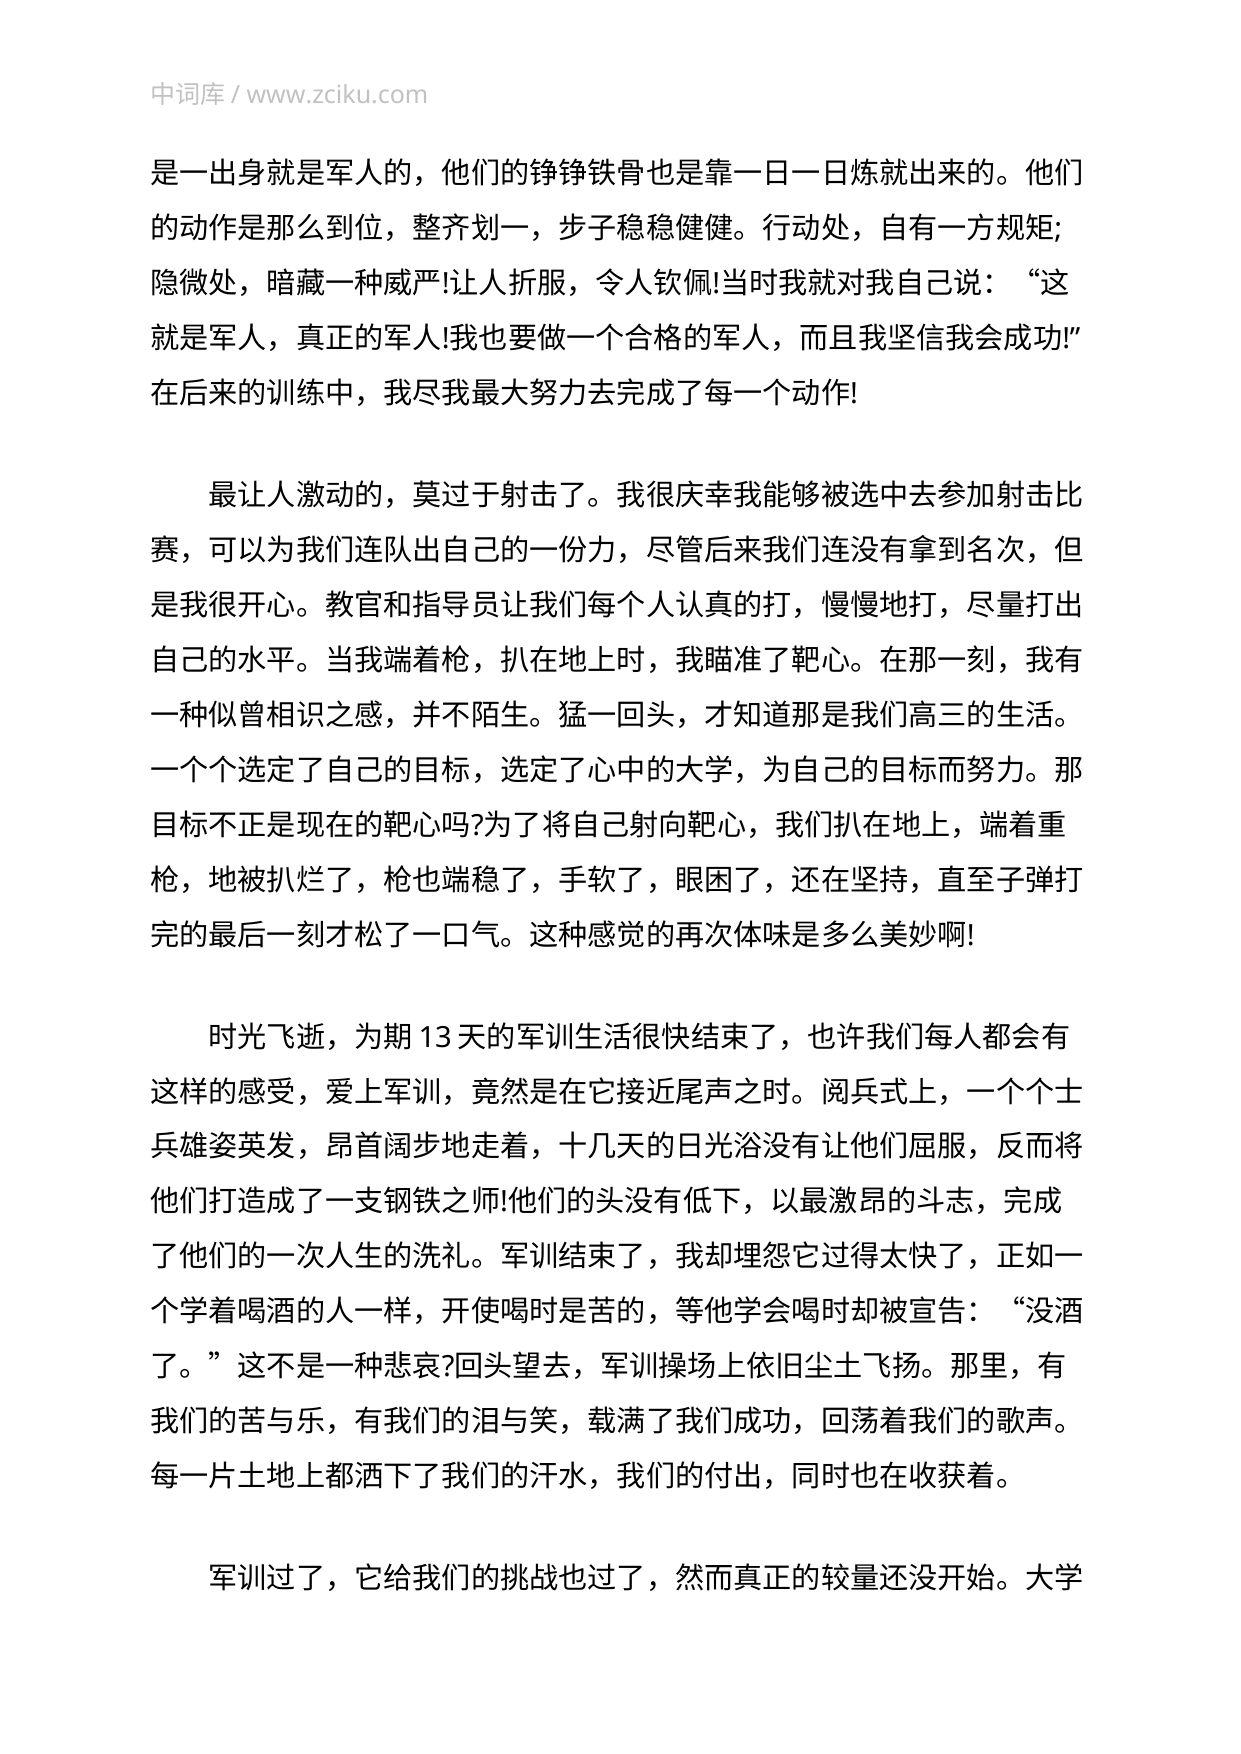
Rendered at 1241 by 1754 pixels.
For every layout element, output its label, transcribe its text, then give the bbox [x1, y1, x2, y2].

text 最让人激动的，莫过于射击了。我很庆幸我能够被选中去参加射击比赛，可以为我们连队出自己的一份力，尽管后来我们连没有拿到名次，但是我很开心。教官和指导员让我们每个人认真的打，慢慢地打，尽量打出自己的水平。当我端着枪，扒在地上时，我瞄准了靶心。在那一刻，我有一种似曾相识之感，并不陌生。猛一回头，才知道那是我们高三的生活。一个个选定了自己的目标，选定了心中的大学，为自己的目标而努力。那目标不正是现在的靶心吗?为了将自己射向靶心，我们扒在地上，端着重枪，地被扒烂了，枪也端稳了，手软了，眼困了，还在坚持，直至子弹打完的最后一刻才松了一口气。这种感觉的再次体味是多么美妙啊! [150, 472, 1090, 953]
text 时光飞逝，为期13天的军训生活很快结束了，也许我们每人都会有这样的感受，爱上军训，竟然是在它接近尾声之时。阅兵式上，一个个士兵雄姿英发，昂首阔步地走着，十几天的日光浴没有让他们屈服，反而将他们打造成了一支钢铁之师!他们的头没有低下，以最激昂的斗志，完成了他们的一次人生的洗礼。军训结束了，我却埋怨它过得太快了，正如一个学着喝酒的人一样，开使喝时是苦的，等他学会喝时却被宣告：“没酒了。”这不是一种悲哀?回头望去，军训操场上依旧尘土飞扬。那里，有我们的苦与乐，有我们的泪与笑，载满了我们成功，回荡着我们的歌声。每一片土地上都洒下了我们的汗水，我们的付出，同时也在收获着。 [150, 1013, 1090, 1495]
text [150, 150, 1090, 412]
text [150, 1554, 1090, 1597]
